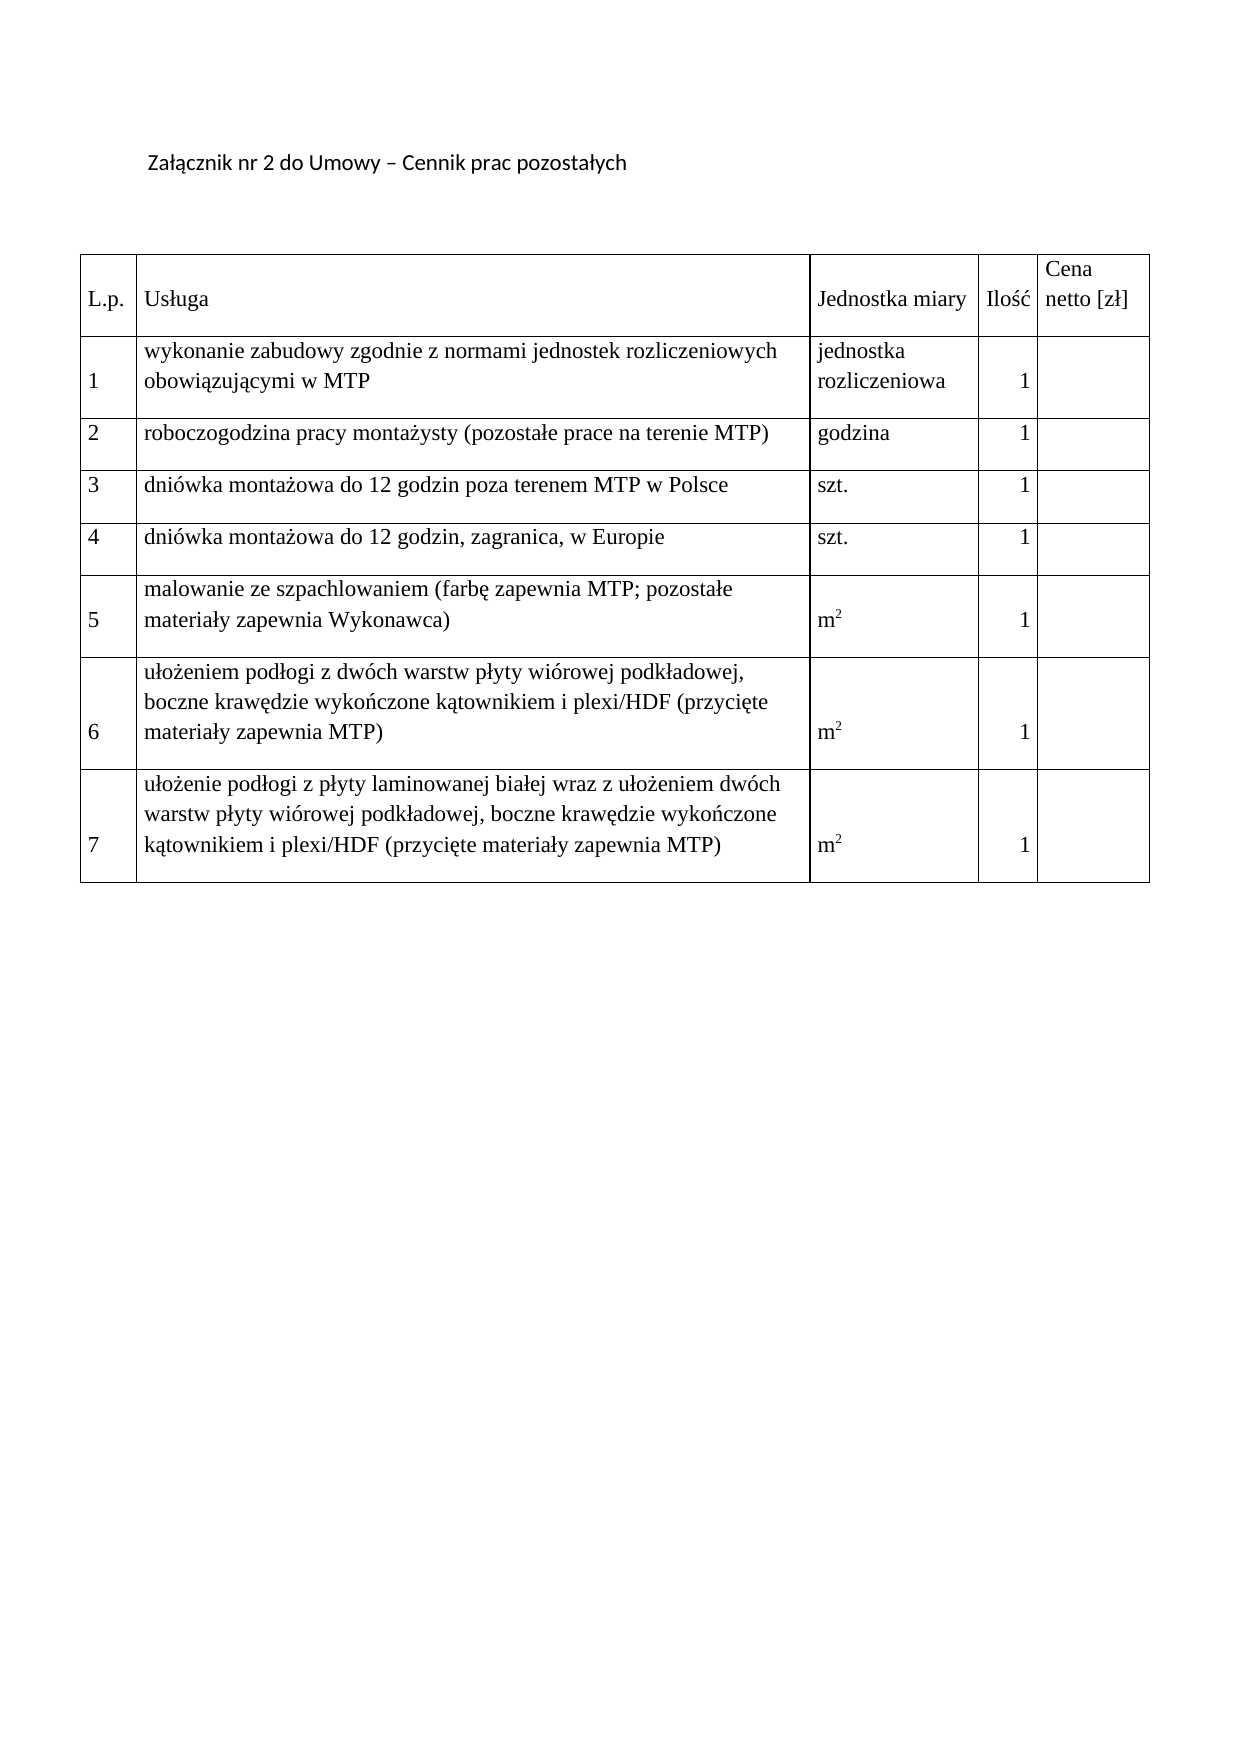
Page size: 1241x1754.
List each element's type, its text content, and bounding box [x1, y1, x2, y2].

table_cell [1038, 524, 1149, 574]
table_header Cena netto [zł] [1038, 255, 1149, 336]
table_cell 1 [979, 337, 1037, 418]
table_cell ułożeniem podłogi z dwóch warstw płyty wiórowej podkładowej, boczne krawędzie wykończone kątownikiem i plexi/HDF (przycięte materiały zapewnia MTP) [137, 658, 809, 769]
table_cell dniówka montażowa do 12 godzin, zagranica, w Europie [137, 524, 809, 574]
table_cell 1 [81, 337, 136, 418]
table_cell godzina [811, 419, 978, 470]
table_cell [1038, 337, 1149, 418]
table_cell [1038, 770, 1149, 882]
table_cell m2 [811, 658, 978, 769]
table_cell 7 [81, 770, 136, 882]
table_cell [1038, 419, 1149, 470]
table_header L.p. [81, 255, 136, 336]
table_cell 3 [81, 471, 136, 522]
table_cell 1 [979, 524, 1037, 574]
table_cell malowanie ze szpachlowaniem (farbę zapewnia MTP; pozostałe materiały zapewnia Wykonawca) [137, 576, 809, 657]
table_cell ułożenie podłogi z płyty laminowanej białej wraz z ułożeniem dwóch warstw płyty wiórowej podkładowej, boczne krawędzie wykończone kątownikiem i plexi/HDF (przycięte materiały zapewnia MTP) [137, 770, 809, 882]
table_cell roboczogodzina pracy montażysty (pozostałe prace na terenie MTP) [137, 419, 809, 470]
table_cell wykonanie zabudowy zgodnie z normami jednostek rozliczeniowych obowiązującymi w MTP [137, 337, 809, 418]
table_cell jednostka rozliczeniowa [811, 337, 978, 418]
table_cell 1 [979, 471, 1037, 522]
table_cell dniówka montażowa do 12 godzin poza terenem MTP w Polsce [137, 471, 809, 522]
table_cell szt. [811, 471, 978, 522]
table_cell 4 [81, 524, 136, 574]
table_cell 6 [81, 658, 136, 769]
table_header Ilość [979, 255, 1037, 336]
table_cell 1 [979, 770, 1037, 882]
table_cell m2 [811, 770, 978, 882]
text Załącznik nr 2 do Umowy – Cennik prac pozostałych [148, 148, 1093, 176]
table_cell 1 [979, 658, 1037, 769]
table_cell [1038, 658, 1149, 769]
table_cell [1038, 471, 1149, 522]
table_cell 5 [81, 576, 136, 657]
table_cell m2 [811, 576, 978, 657]
table_header Usługa [137, 255, 809, 336]
table_cell [1038, 576, 1149, 657]
table_cell 1 [979, 576, 1037, 657]
table_cell szt. [811, 524, 978, 574]
table_cell 1 [979, 419, 1037, 470]
table_header Jednostka miary [811, 255, 978, 336]
table_cell 2 [81, 419, 136, 470]
